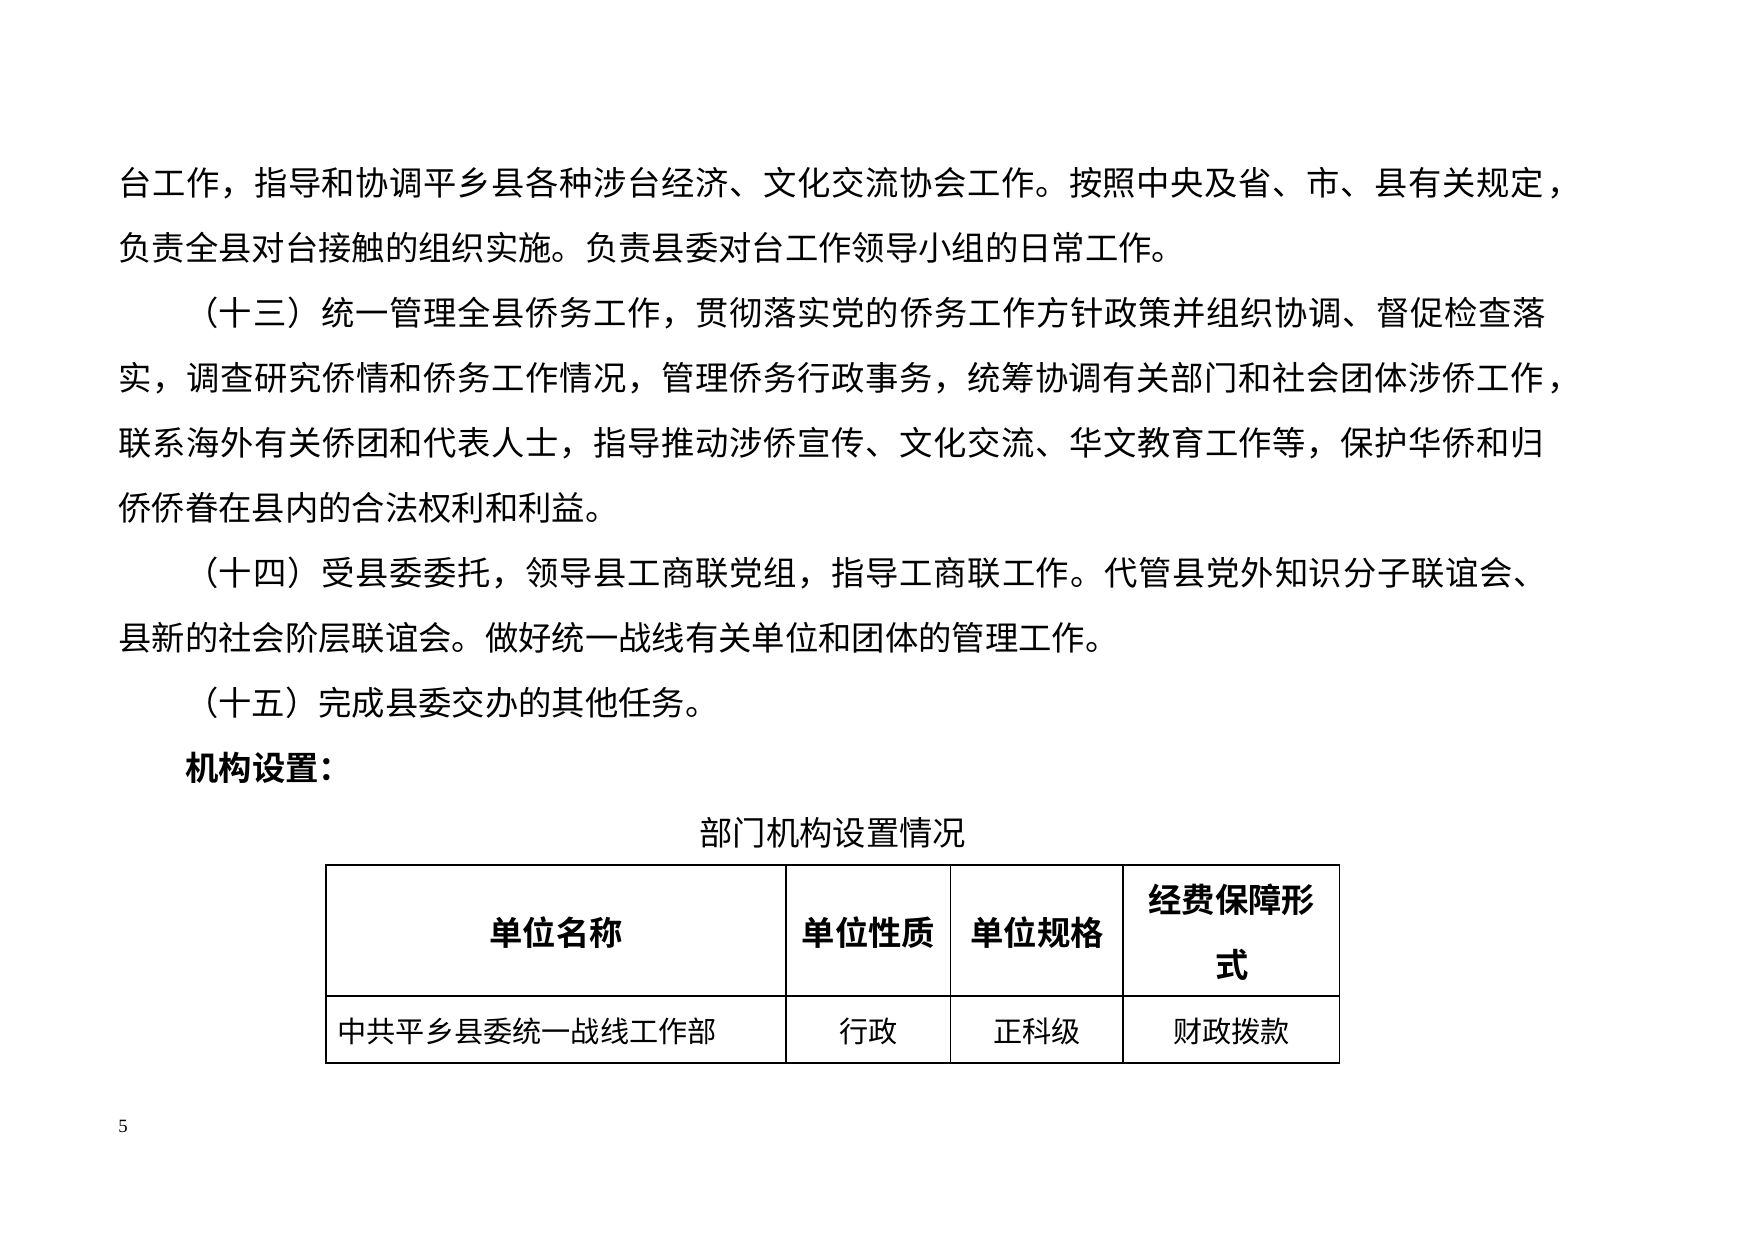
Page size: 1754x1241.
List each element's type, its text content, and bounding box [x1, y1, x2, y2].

text 机构设置： [118, 734, 1547, 799]
table_cell 中共平乡县委统一战线工作部 [327, 997, 785, 1062]
table_cell 行政 [787, 997, 950, 1062]
table_cell 正科级 [951, 997, 1122, 1062]
text 部门机构设置情况 [118, 799, 1547, 864]
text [118, 149, 1547, 279]
text （十三）统一管理全县侨务工作，贯彻落实党的侨务工作方针政策并组织协调、督促检查落实，调查研究侨情和侨务工作情况，管理侨务行政事务，统筹协调有关部门和社会团体涉侨工作，联系海外有关侨团和代表人士，指导推动涉侨宣传、文化交流、华文教育工作等，保护华侨和归侨侨眷在县内的合法权利和利益。 [118, 279, 1547, 539]
text （十五）完成县委交办的其他任务。 [118, 669, 1547, 734]
table_header 经费保障形式 [1124, 866, 1339, 995]
table_cell 财政拨款 [1124, 997, 1339, 1062]
table_header 单位性质 [787, 866, 950, 995]
table_header 单位规格 [951, 866, 1122, 995]
text （十四）受县委委托，领导县工商联党组，指导工商联工作。代管县党外知识分子联谊会、县新的社会阶层联谊会。做好统一战线有关单位和团体的管理工作。 [118, 539, 1547, 669]
table_header 单位名称 [327, 866, 785, 995]
